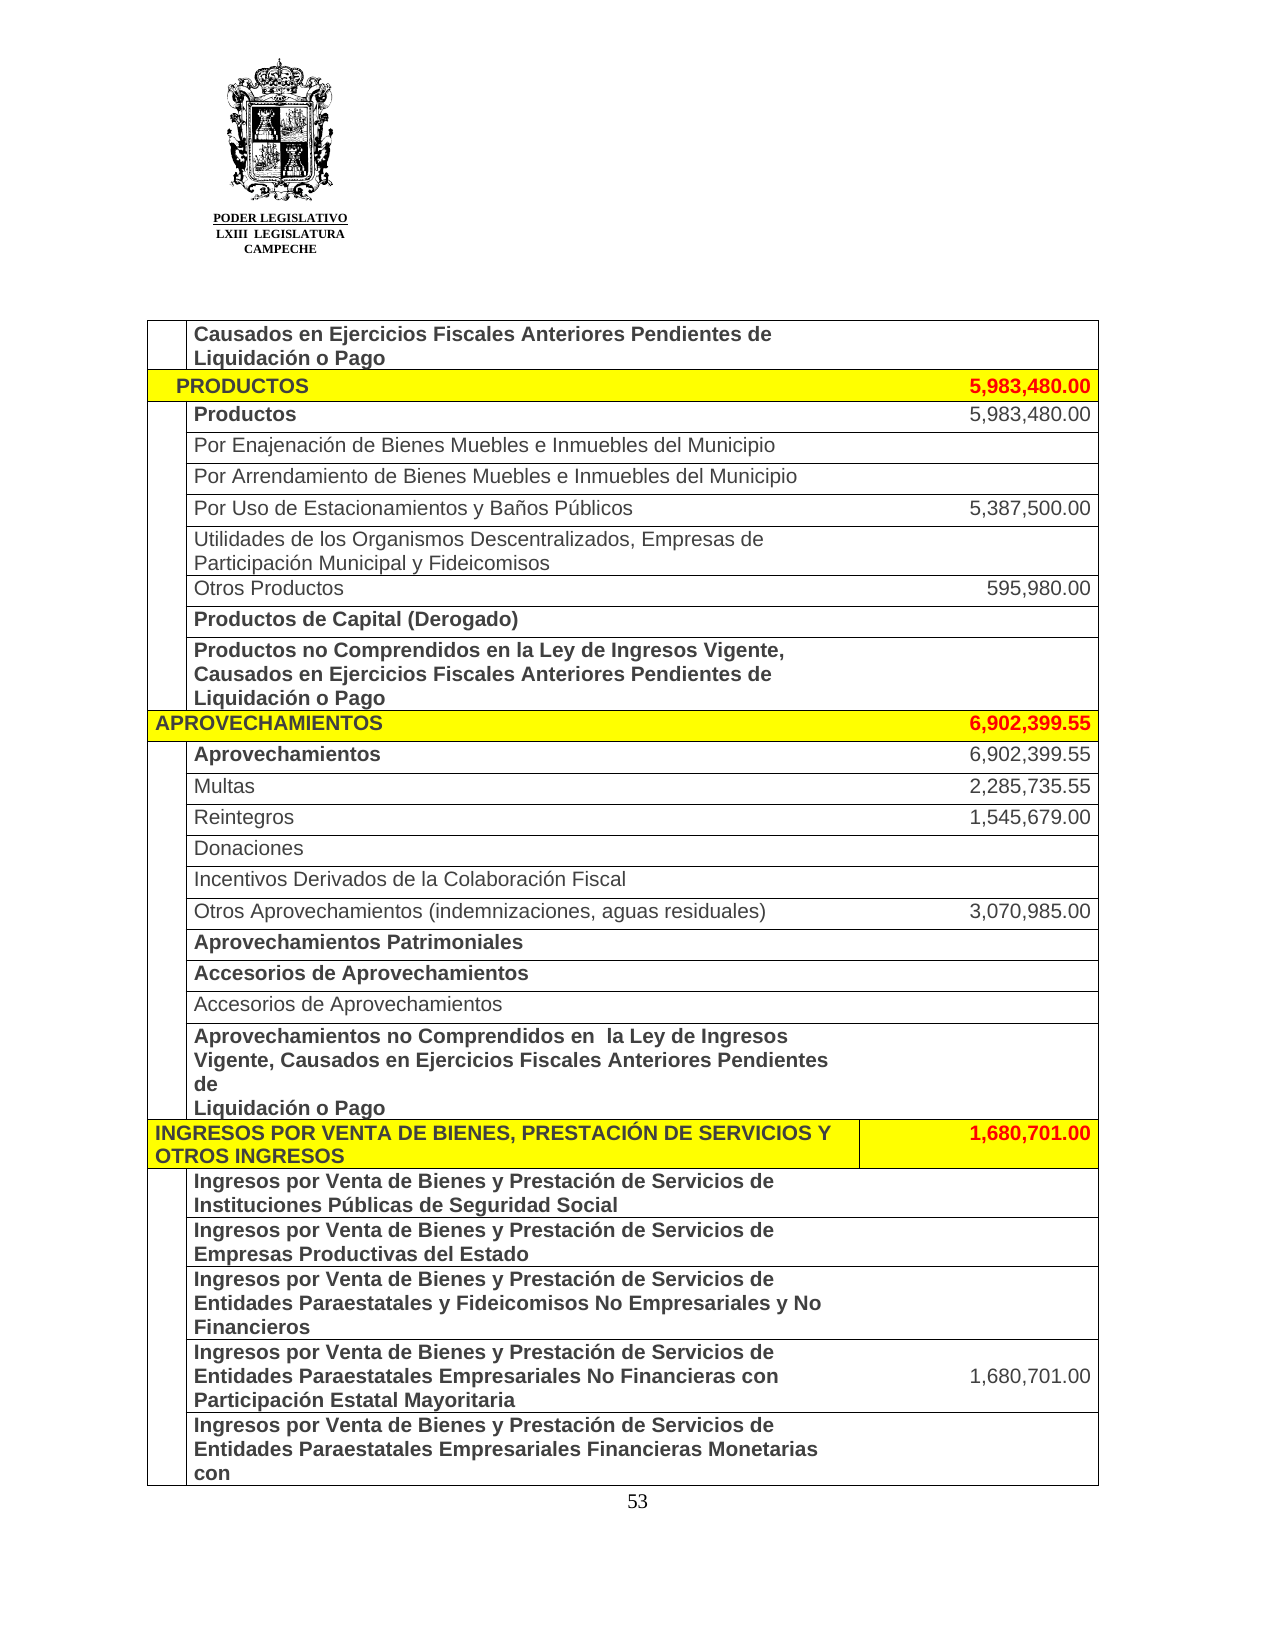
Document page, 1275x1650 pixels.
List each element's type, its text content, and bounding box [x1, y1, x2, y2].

table_cell Aprovechamientos Patrimoniales [187, 930, 859, 960]
table_cell 6,902,399.55 [859, 711, 1098, 741]
table_cell [859, 992, 1098, 1022]
table_cell Productos de Capital (Derogado) [187, 607, 859, 637]
table_cell Accesorios de Aprovechamientos [187, 992, 859, 1022]
table_cell Donaciones [187, 836, 859, 866]
table_cell Accesorios de Aprovechamientos [187, 961, 859, 991]
table_cell 1,680,701.00 [859, 1340, 1098, 1412]
table_cell Ingresos por Venta de Bienes y Prestación de Servicios de Entidades Paraestatales y Fideicomisos No Empresariales y No Financieros [187, 1267, 859, 1339]
table_cell PRODUCTOS [148, 370, 859, 401]
table_cell [859, 464, 1098, 494]
table_cell Derechos no Comprendidos en la Ley de Ingresos Vigente, Causados en Ejercicios Fiscales Anteriores Pendientes de Liquidación o Pago [187, 321, 859, 369]
table_cell Utilidades de los Organismos Descentralizados, Empresas de Participación Municipal y Fideicomisos [187, 527, 859, 574]
table_cell [859, 527, 1098, 574]
table_cell Productos [187, 402, 859, 432]
table_cell Otros Productos [187, 576, 859, 606]
table_cell Por Arrendamiento de Bienes Muebles e Inmuebles del Municipio [187, 464, 859, 494]
table_cell 5,387,500.00 [859, 495, 1098, 526]
table_cell Multas [187, 774, 859, 804]
table_cell 595,980.00 [859, 576, 1098, 606]
table_cell [859, 1413, 1098, 1485]
table_cell [859, 961, 1098, 991]
table_cell [859, 321, 1098, 369]
picture [223, 56, 338, 204]
table_cell [859, 1218, 1098, 1266]
table_cell Incentivos Derivados de la Colaboración Fiscal [187, 867, 859, 897]
table_cell 2,285,735.55 [859, 774, 1098, 804]
table_cell Aprovechamientos [187, 742, 859, 772]
table_cell INGRESOS POR VENTA DE BIENES, PRESTACIÓN DE SERVICIOS Y OTROS INGRESOS [148, 1120, 859, 1168]
table_cell [859, 433, 1098, 463]
table_cell Por Uso de Estacionamientos y Baños Públicos [187, 495, 859, 526]
table_cell 5,983,480.00 [859, 402, 1098, 432]
table_cell [859, 607, 1098, 637]
table_cell Por Enajenación de Bienes Muebles e Inmuebles del Municipio [187, 433, 859, 463]
table_cell [859, 1024, 1098, 1119]
table_cell [859, 1169, 1098, 1217]
table_cell Otros Aprovechamientos (indemnizaciones, aguas residuales) [187, 899, 859, 929]
table_cell 3,070,985.00 [859, 899, 1098, 929]
table_cell Ingresos por Venta de Bienes y Prestación de Servicios de Instituciones Públicas de Seguridad Social [187, 1169, 859, 1217]
table_cell [859, 867, 1098, 897]
table_cell Reintegros [187, 805, 859, 835]
table_cell Ingresos por Venta de Bienes y Prestación de Servicios de Entidades Paraestatales Empresariales No Financieras con Participación Estatal Mayoritaria [187, 1340, 859, 1412]
table_cell APROVECHAMIENTOS [148, 711, 859, 741]
table_cell [860, 1120, 951, 1168]
table_cell [148, 742, 186, 804]
table_cell [148, 402, 186, 710]
table_cell Ingresos por Venta de Bienes y Prestación de Servicios de Empresas Productivas del Estado [187, 1218, 859, 1266]
table_cell [148, 1169, 186, 1485]
table_cell [859, 1267, 1098, 1339]
table_cell 5,983,480.00 [859, 370, 1098, 401]
table_cell [859, 836, 1098, 866]
table_cell 1,680,701.00 [951, 1120, 1098, 1168]
table_cell [859, 930, 1098, 960]
table_cell 1,545,679.00 [859, 805, 1098, 835]
table_cell Aprovechamientos no Comprendidos en la Ley de Ingresos Vigente, Causados en Ejercicios Fiscales Anteriores Pendientes de Liquidación o Pago [187, 1024, 859, 1119]
table_cell 6,902,399.55 [859, 742, 1098, 772]
table_cell [148, 804, 186, 1119]
table_cell Productos no Comprendidos en la Ley de Ingresos Vigente, Causados en Ejercicios Fiscales Anteriores Pendientes de Liquidación o Pago [187, 638, 859, 710]
table_cell [859, 638, 1098, 710]
